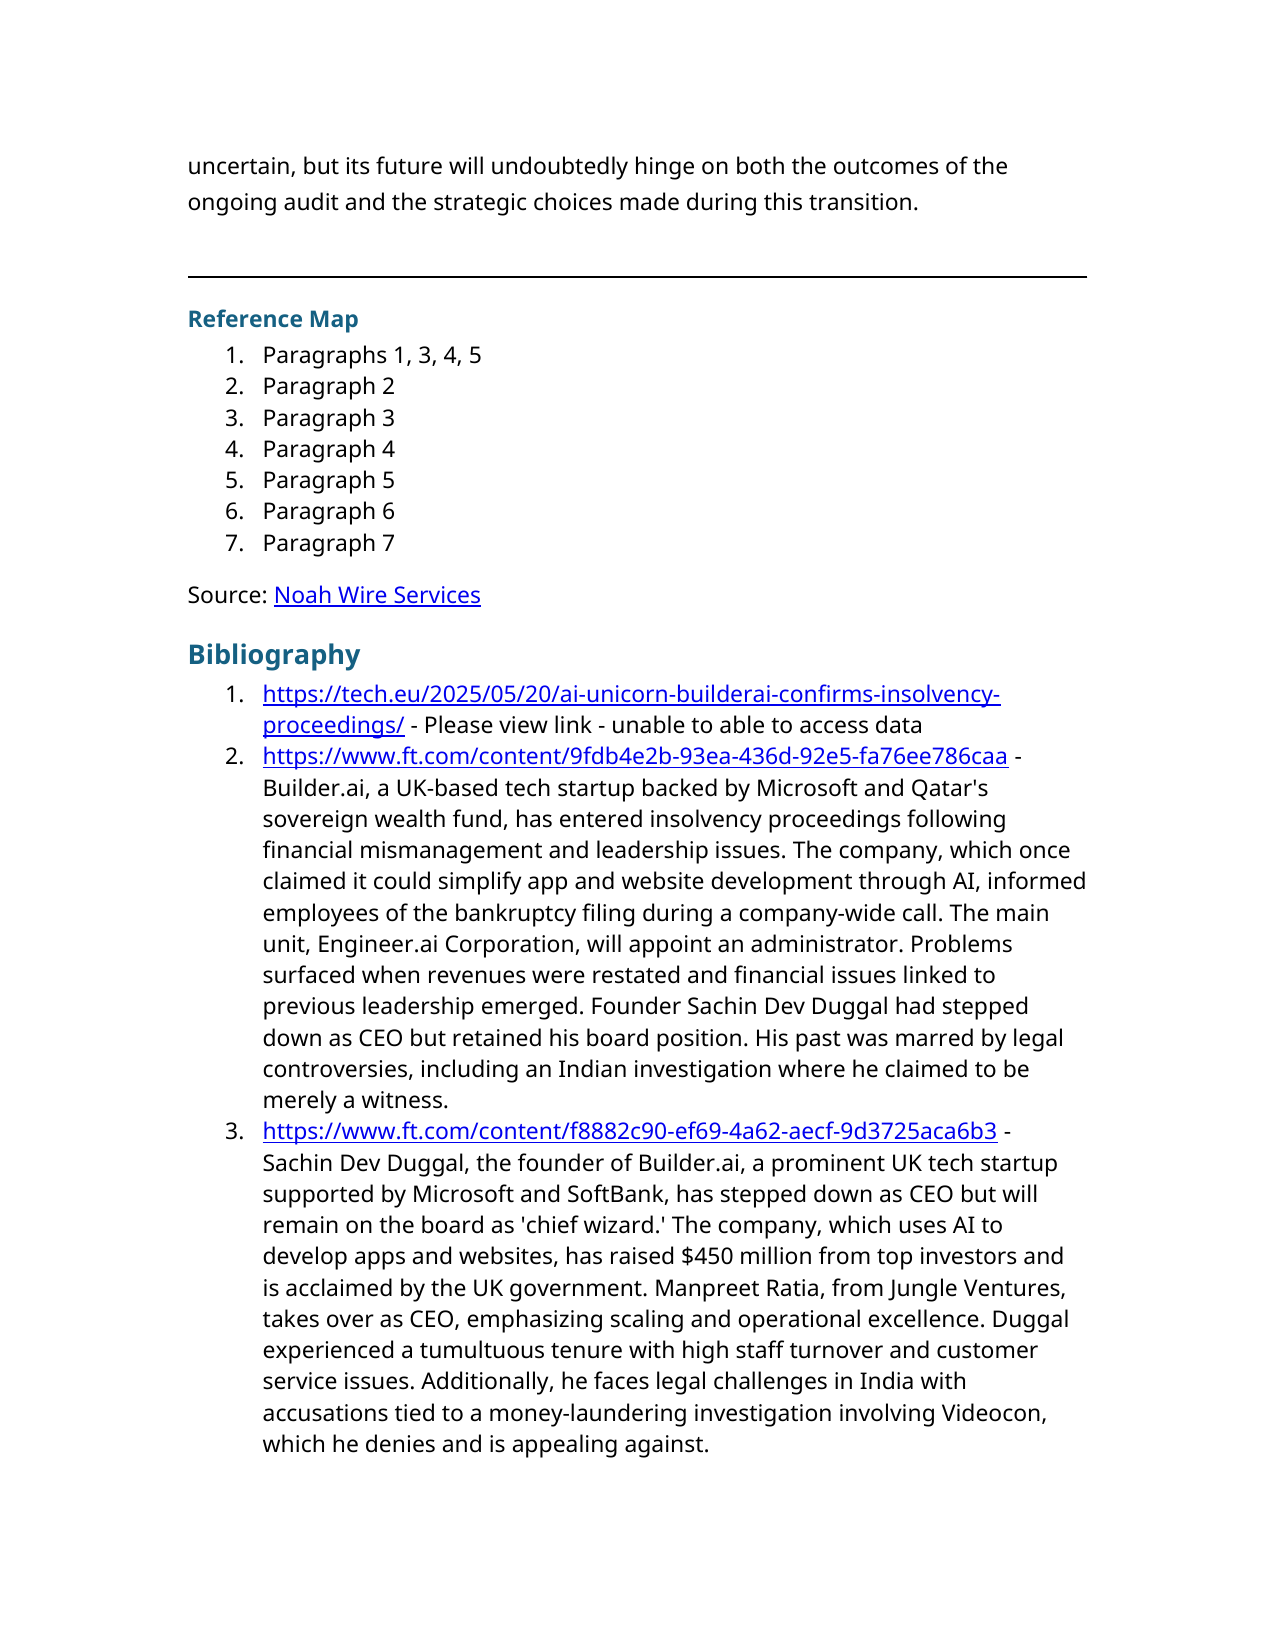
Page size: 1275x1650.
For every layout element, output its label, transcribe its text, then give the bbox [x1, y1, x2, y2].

list https://www.ft.com/content/9fdb4e2b-93ea-436d-92e5-fa76ee786caa - Builder.ai, a UK-based tech startup backed by Microsoft and Qatar's sovereign wealth fund, has entered insolvency proceedings following financial mismanagement and leadership issues. The company, which once claimed it could simplify app and website development through AI, informed employees of the bankruptcy filing during a company-wide call. The main unit, Engineer.ai Corporation, will appoint an administrator. Problems surfaced when revenues were restated and financial issues linked to previous leadership emerged. Founder Sachin Dev Duggal had stepped down as CEO but retained his board position. His past was marred by legal controversies, including an Indian investigation where he claimed to be merely a witness. [225, 740, 1087, 1115]
list Paragraphs 1, 3, 4, 5 [225, 339, 1087, 370]
list https://tech.eu/2025/05/20/ai-unicorn-builderai-confirms-insolvency-proceedings/ - Please view link - unable to able to access data [225, 678, 1087, 740]
subtitle Bibliography [187, 635, 1087, 672]
list Paragraph 3 [225, 402, 1087, 433]
list Paragraph 4 [225, 433, 1087, 464]
text Source: Noah Wire Services [187, 579, 1087, 610]
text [187, 150, 1087, 217]
list Paragraph 6 [225, 495, 1087, 527]
list Paragraph 7 [225, 527, 1087, 558]
subtitle Reference Map [187, 303, 1087, 334]
list Paragraph 5 [225, 464, 1087, 495]
list Paragraph 2 [225, 370, 1087, 402]
list https://www.ft.com/content/f8882c90-ef69-4a62-aecf-9d3725aca6b3 - Sachin Dev Duggal, the founder of Builder.ai, a prominent UK tech startup supported by Microsoft and SoftBank, has stepped down as CEO but will remain on the board as 'chief wizard.' The company, which uses AI to develop apps and websites, has raised $450 million from top investors and is acclaimed by the UK government. Manpreet Ratia, from Jungle Ventures, takes over as CEO, emphasizing scaling and operational excellence. Duggal experienced a tumultuous tenure with high staff turnover and customer service issues. Additionally, he faces legal challenges in India with accusations tied to a money-laundering investigation involving Videocon, which he denies and is appealing against. [225, 1115, 1087, 1459]
